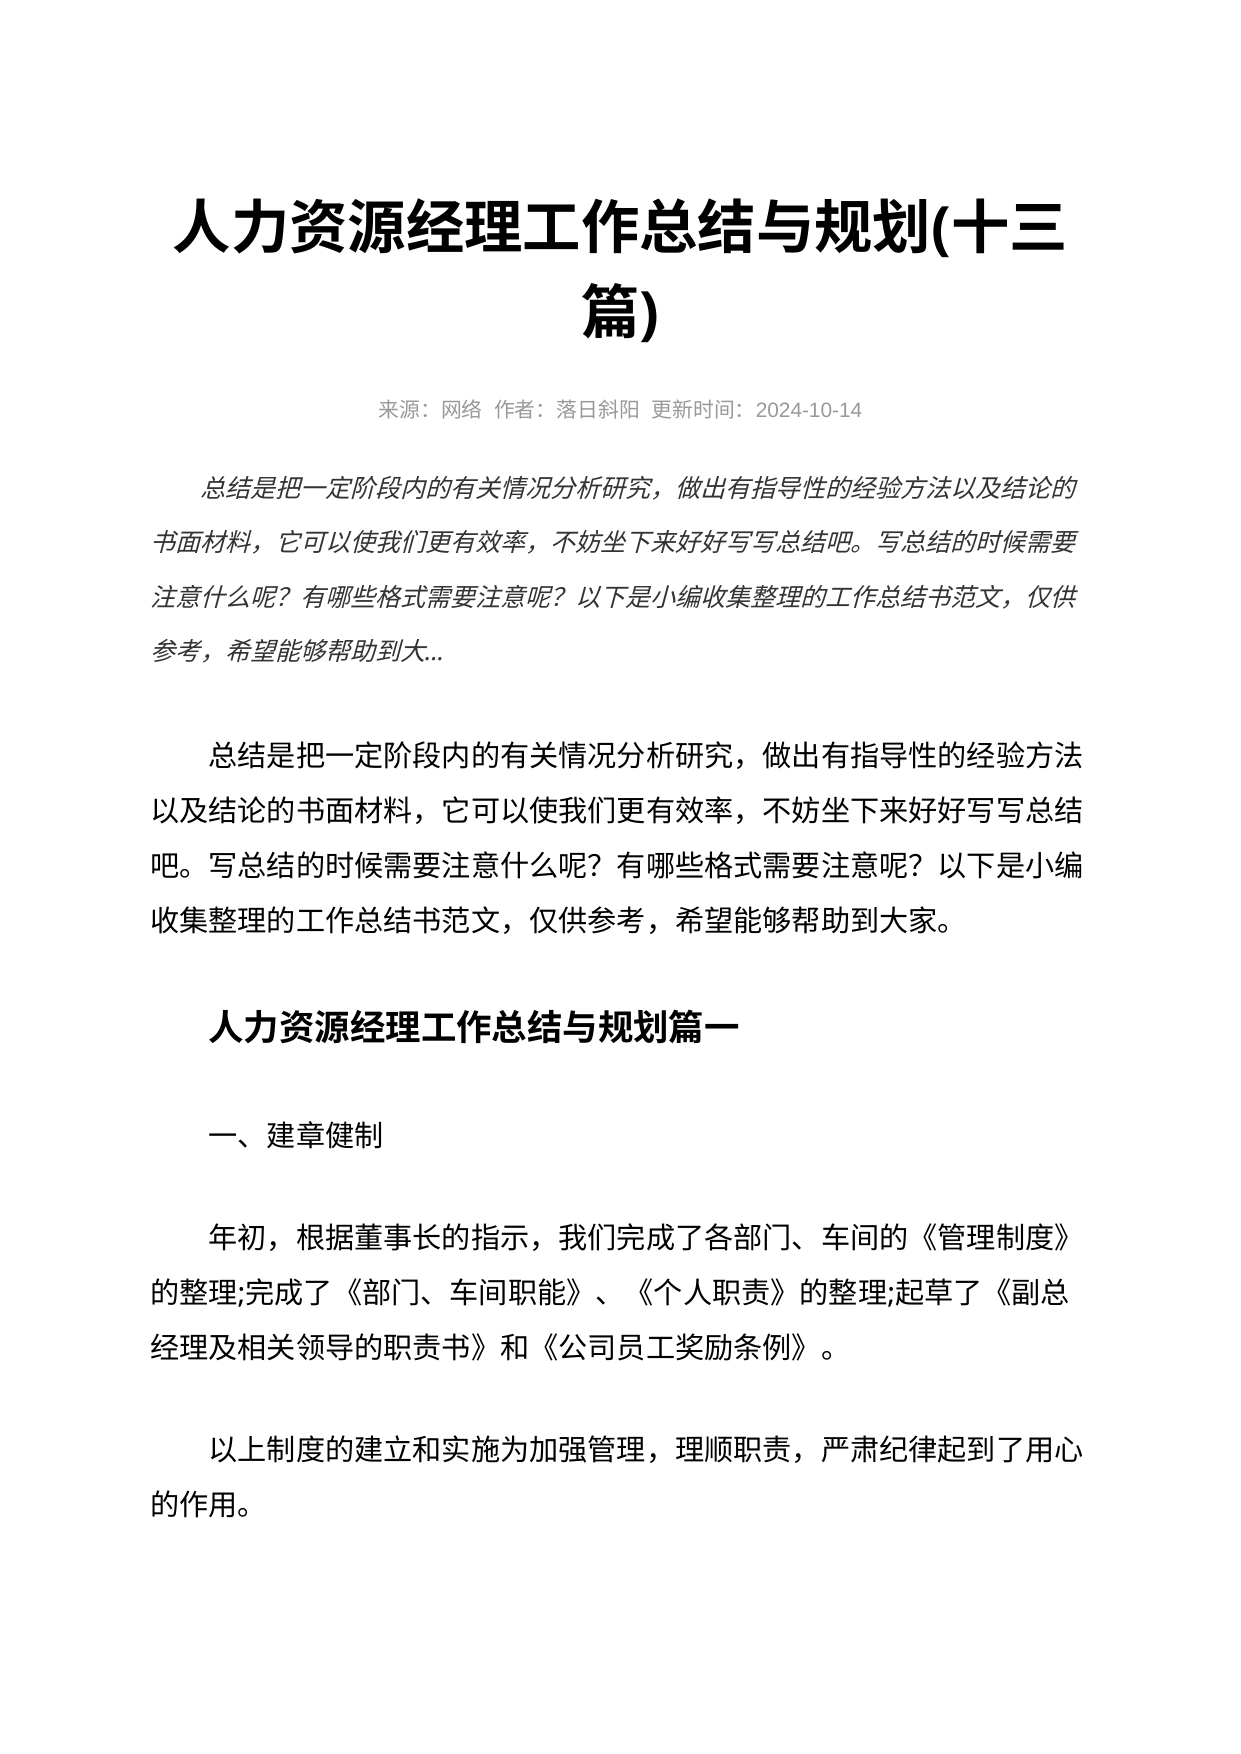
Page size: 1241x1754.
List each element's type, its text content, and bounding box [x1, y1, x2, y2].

text 以上制度的建立和实施为加强管理，理顺职责，严肃纪律起到了用心的作用。 [150, 1426, 1090, 1523]
text 年初，根据董事长的指示，我们完成了各部门、车间的《管理制度》的整理;完成了《部门、车间职能》、《个人职责》的整理;起草了《副总经理及相关领导的职责书》和《公司员工奖励条例》。 [150, 1214, 1090, 1367]
subtitle 人力资源经理工作总结与规划(十三篇) [150, 181, 1090, 351]
text 人力资源经理工作总结与规划篇一 [150, 999, 1090, 1051]
text 总结是把一定阶段内的有关情况分析研究，做出有指导性的经验方法以及结论的书面材料，它可以使我们更有效率，不妨坐下来好好写写总结吧。写总结的时候需要注意什么呢？有哪些格式需要注意呢？以下是小编收集整理的工作总结书范文，仅供参考，希望能够帮助到大... [150, 468, 1090, 668]
text 总结是把一定阶段内的有关情况分析研究，做出有指导性的经验方法以及结论的书面材料，它可以使我们更有效率，不妨坐下来好好写写总结吧。写总结的时候需要注意什么呢？有哪些格式需要注意呢？以下是小编收集整理的工作总结书范文，仅供参考，希望能够帮助到大家。 [150, 733, 1090, 940]
text 来源：网络 作者：落日斜阳 更新时间：2024-10-14 [150, 398, 1090, 422]
text 一、建章健制 [150, 1113, 1090, 1155]
